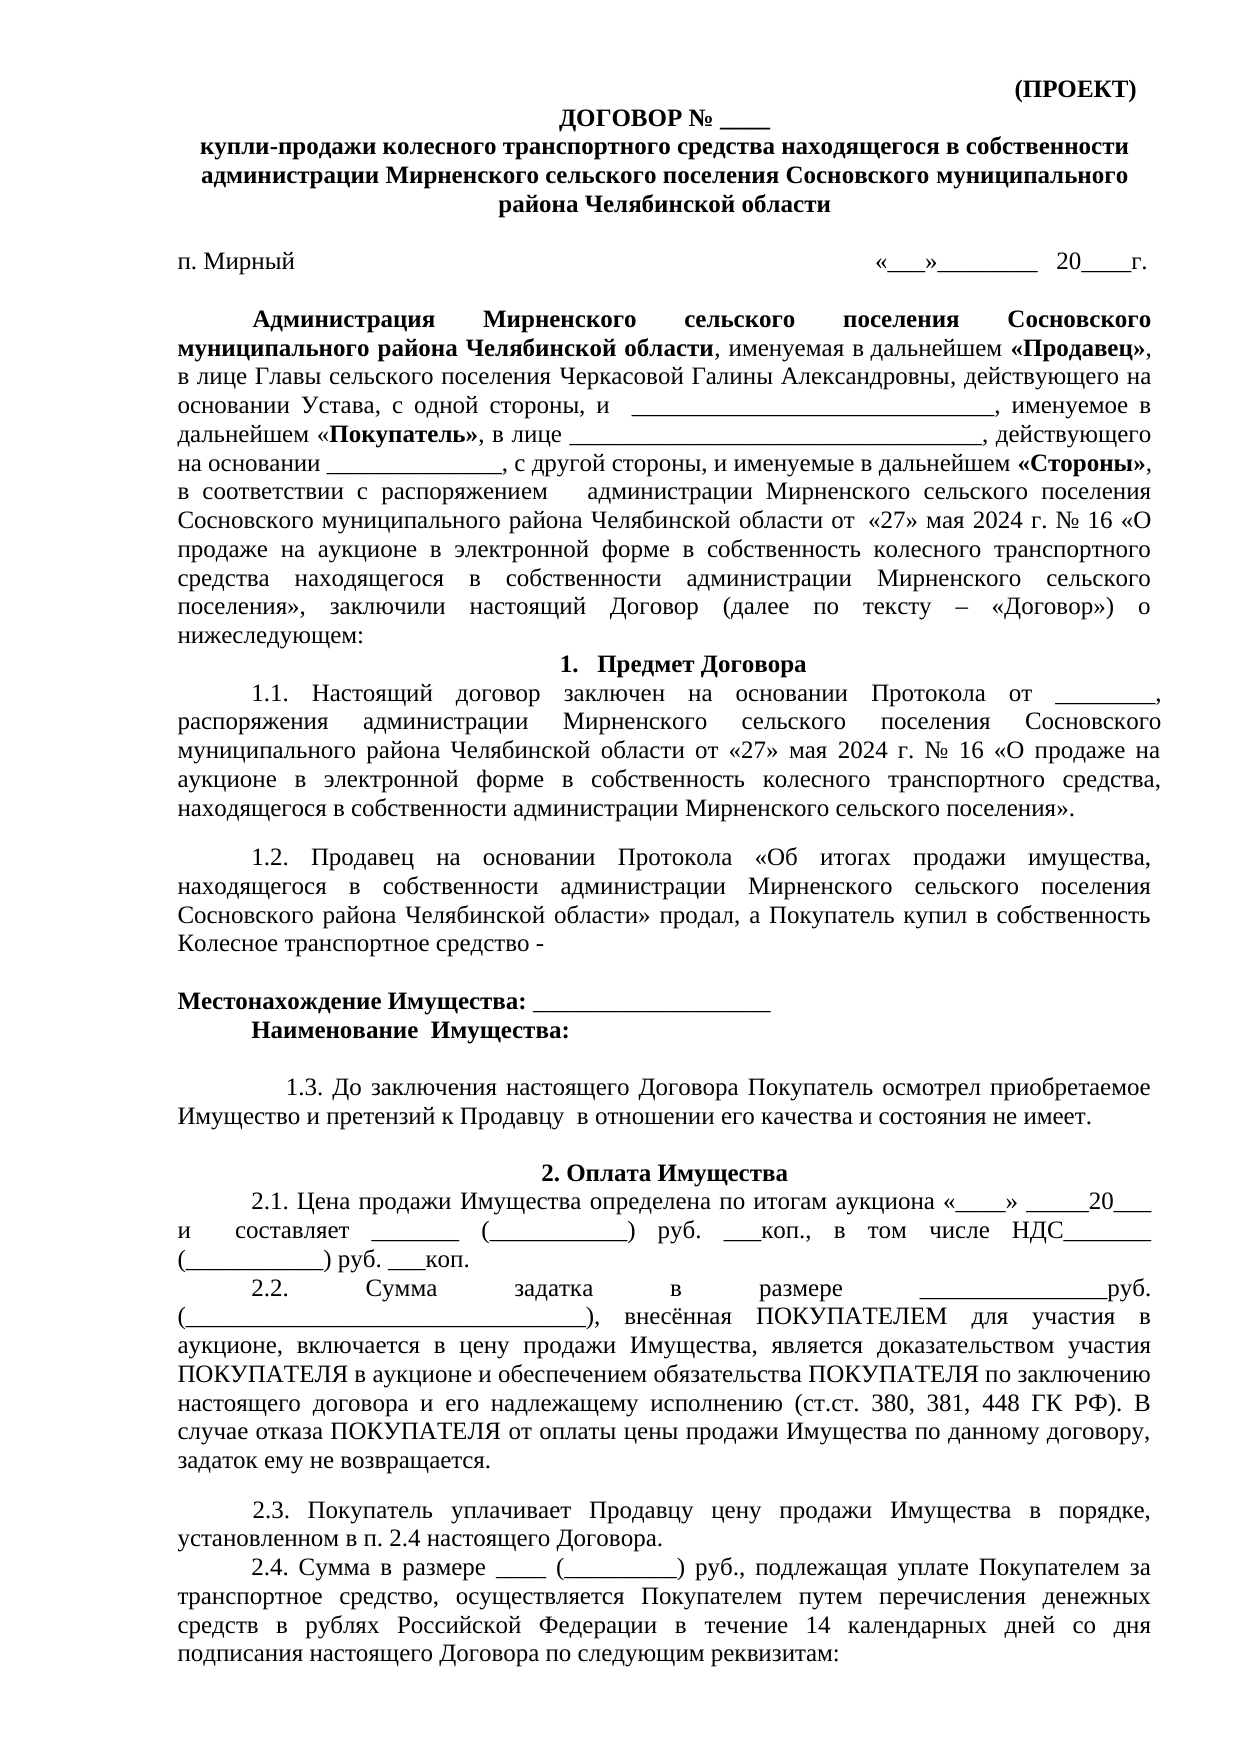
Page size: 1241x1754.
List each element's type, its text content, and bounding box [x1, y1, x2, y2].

text п. Мирный «___»________ 20____г. [177, 246, 1152, 275]
list Предмет Договора [215, 649, 1152, 678]
text Наименование Имущества: [177, 1015, 1152, 1043]
text Местонахождение Имущества: ___________________ [177, 986, 1152, 1015]
text 2.1. Цена продажи Имущества определена по итогам аукциона «____» _____20___ и составляет _______ (___________) руб. ___коп., в том числе НДС_______ (___________) руб. ___коп. [177, 1186, 1152, 1273]
text (ПРОЕКТ) [177, 74, 1152, 103]
text купли-продажи колесного транспортного средства находящегося в собственности администрации Мирненского сельского поселения Сосновского муниципального района Челябинской области [177, 131, 1152, 218]
text 2.2. Сумма задатка в размере _______________руб. (________________________________), внесённая ПОКУПАТЕЛЕМ для участия в аукционе, включается в цену продажи Имущества, является доказательством участия ПОКУПАТЕЛЯ в аукционе и обеспечением обязательства ПОКУПАТЕЛЯ по заключению настоящего договора и его надлежащему исполнению (ст.ст. 380, 381, 448 ГК РФ). В случае отказа ПОКУПАТЕЛЯ от оплаты цены продажи Имущества по данному договору, задаток ему не возвращается. [177, 1273, 1152, 1474]
text 2. Оплата Имущества [177, 1158, 1152, 1186]
text 2.3. Покупатель уплачивает Продавцу цену продажи Имущества в порядке, установленном в п. 2.4 настоящего Договора. [177, 1495, 1152, 1552]
text Администрация Мирненского сельского поселения Сосновского муниципального района Челябинской области, именуемая в дальнейшем «Продавец», в лице Главы сельского поселения Черкасовой Галины Александровны, действующего на основании Устава, с одной стороны, и _____________________________, именуемое в дальнейшем «Покупатель», в лице _________________________________, действующего на основании ______________, с другой стороны, и именуемые в дальнейшем «Стороны», в соответствии с распоряжением администрации Мирненского сельского поселения Сосновского муниципального района Челябинской области от «27» мая 2024 г. № 16 «О продаже на аукционе в электронной форме в собственность колесного транспортного средства находящегося в собственности администрации Мирненского сельского поселения», заключили настоящий Договор (далее по тексту – «Договор») о нижеследующем: [177, 304, 1152, 649]
text 1.1. Настоящий договор заключен на основании Протокола от ________, распоряжения администрации Мирненского сельского поселения Сосновского муниципального района Челябинской области от «27» мая 2024 г. № 16 «О продаже на аукционе в электронной форме в собственность колесного транспортного средства, находящегося в собственности администрации Мирненского сельского поселения». [177, 678, 1162, 821]
text 1.2. Продавец на основании Протокола «Об итогах продажи имущества, находящегося в собственности администрации Мирненского сельского поселения Сосновского района Челябинской области» продал, а Покупатель купил в собственность Колесное транспортное средство - [177, 842, 1152, 957]
text 2.4. Сумма в размере ____ (_________) руб., подлежащая уплате Покупателем за транспортное средство, осуществляется Покупателем путем перечисления денежных средств в рублях Российской Федерации в течение 14 календарных дней со дня подписания настоящего Договора по следующим реквизитам: [177, 1552, 1152, 1667]
subtitle ДОГОВОР № ____ [177, 103, 1152, 131]
text 1.3. До заключения настоящего Договора Покупатель осмотрел приобретаемое Имущество и претензий к Продавцу в отношении его качества и состояния не имеет. [177, 1072, 1152, 1130]
